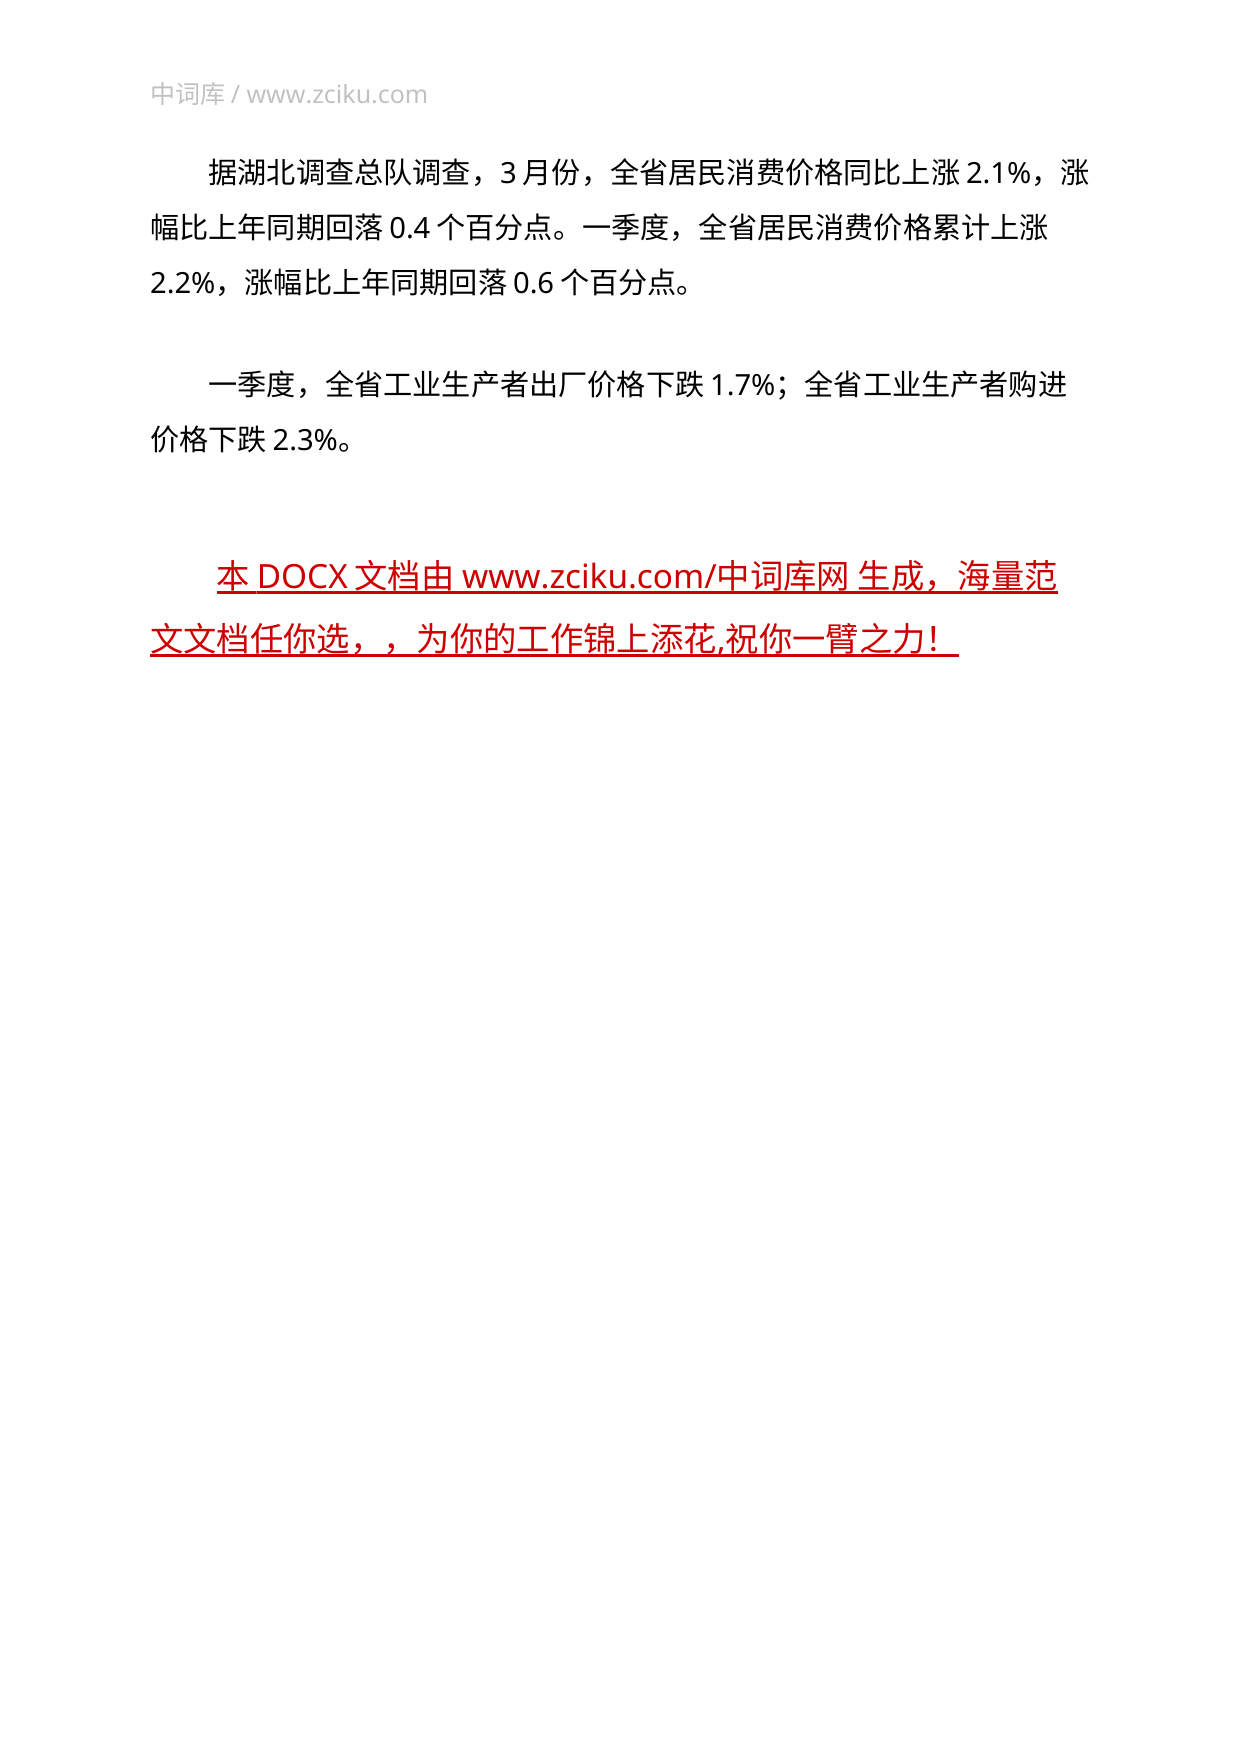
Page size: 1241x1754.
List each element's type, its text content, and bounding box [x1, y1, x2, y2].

text 一季度，全省工业生产者出厂价格下跌1.7%；全省工业生产者购进价格下跌2.3%。 [150, 362, 1090, 459]
text 本DOCX文档由 www.zciku.com/中词库网 生成，海量范文文档任你选，，为你的工作锦上添花,祝你一臂之力！ [150, 550, 1090, 661]
text 据湖北调查总队调查，3月份，全省居民消费价格同比上涨2.1%，涨幅比上年同期回落0.4个百分点。一季度，全省居民消费价格累计上涨2.2%，涨幅比上年同期回落0.6个百分点。 [150, 150, 1090, 302]
